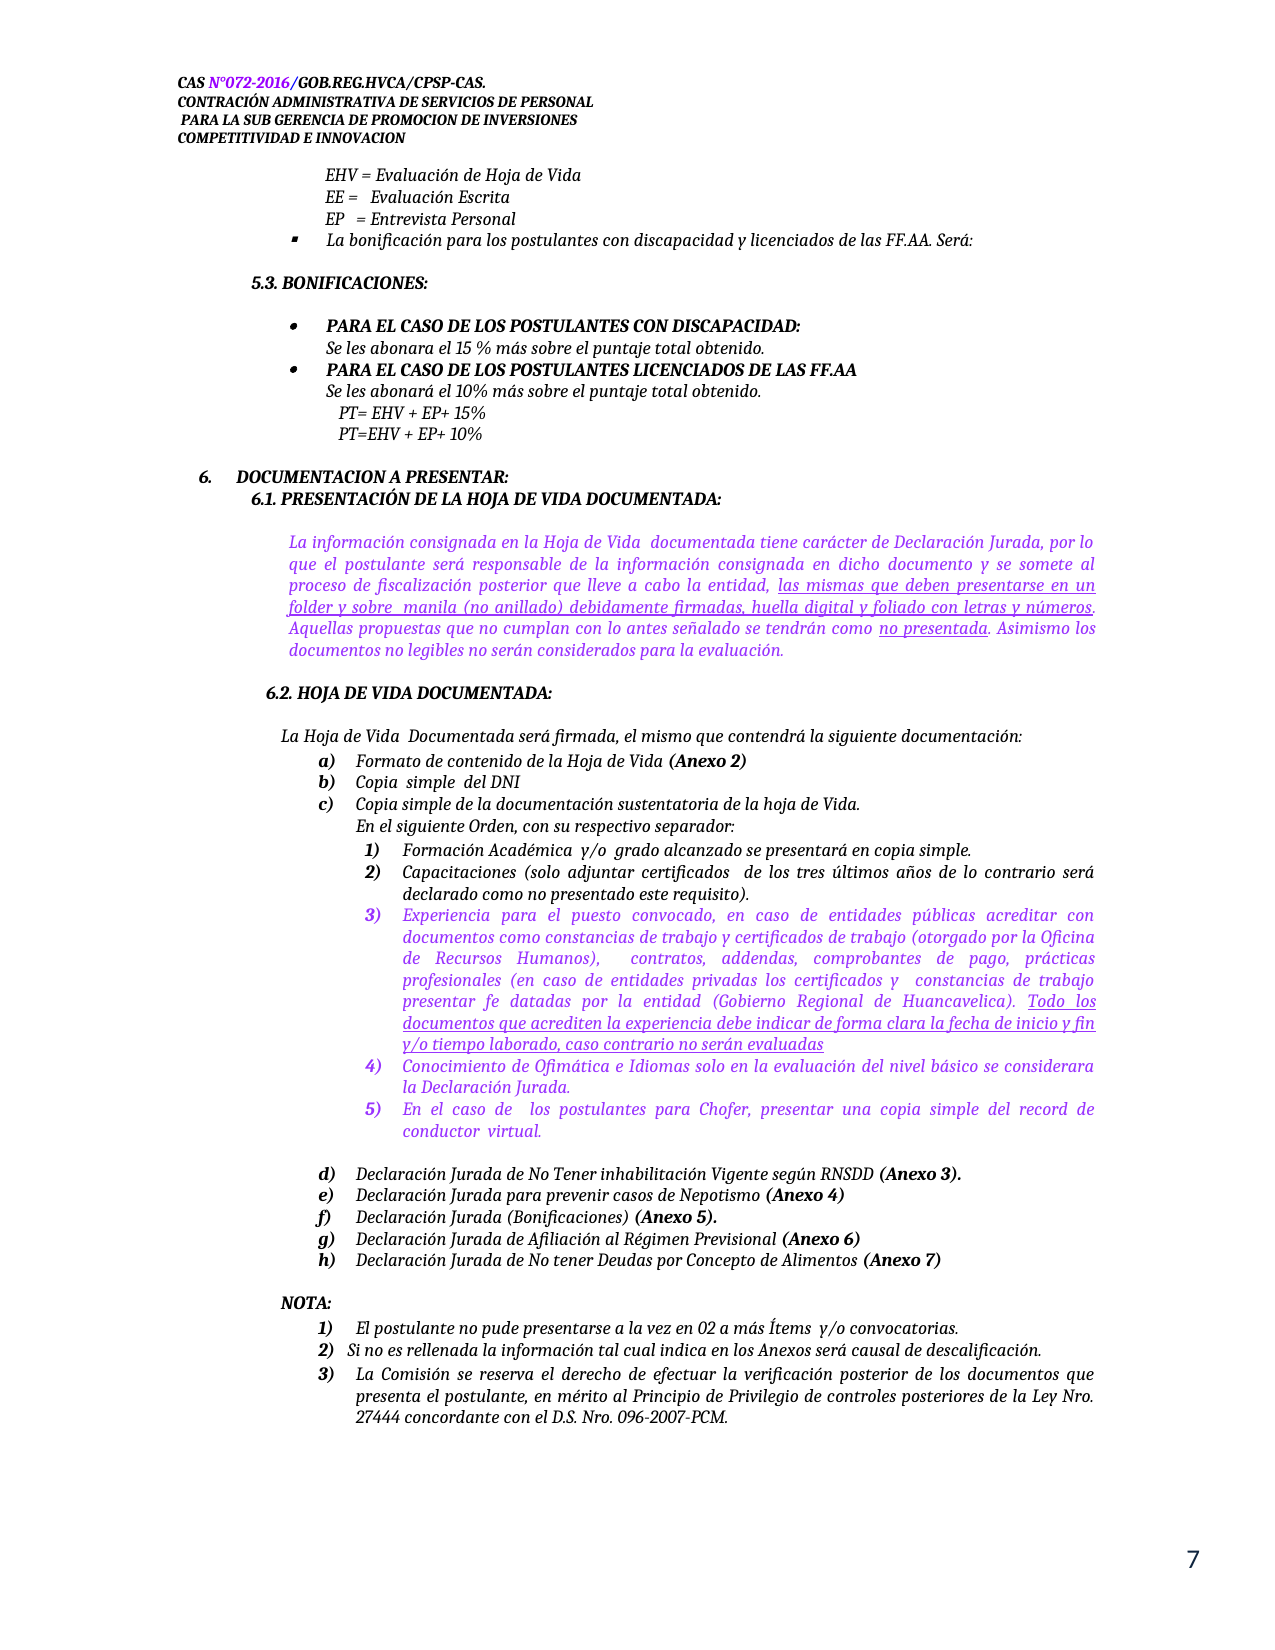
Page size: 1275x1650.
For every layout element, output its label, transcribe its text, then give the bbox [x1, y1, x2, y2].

list Si no es rellenada la información tal cual indica en los Anexos será causal de descalificación. [318, 1339, 1098, 1361]
text PT=EHV + EP+ 10% [326, 424, 1098, 445]
list Declaración Jurada de No tener Deudas por Concepto de Alimentos (Anexo 7) [318, 1249, 1098, 1271]
list En el caso de los postulantes para Chofer, presentar una copia simple del record de conductor virtual. [365, 1099, 1098, 1142]
list Formato de contenido de la Hoja de Vida (Anexo 2) [318, 750, 1098, 772]
text La información consignada en la Hoja de Vida documentada tiene carácter de Declaración Jurada, por lo que el postulante será responsable de la información consignada en dicho documento y se somete al proceso de fiscalización posterior que lleve a cabo la entidad, las mismas que deben presentarse en un folder y sobre manila (no anillado) debidamente firmadas, huella digital y foliado con letras y números. Aquellas propuestas que no cumplan con lo antes señalado se tendrán como no presentada. Asimismo los documentos no legibles no serán considerados para la evaluación. [288, 532, 1098, 661]
list Declaración Jurada para prevenir casos de Nepotismo (Anexo 4) [318, 1185, 1098, 1206]
text La Hoja de Vida Documentada será firmada, el mismo que contendrá la siguiente documentación: [251, 726, 1098, 747]
text Se les abonara el 15 % más sobre el puntaje total obtenido. [326, 337, 1098, 359]
text EHV = Evaluación de Hoja de Vida [325, 165, 1098, 187]
text 5.3. BONIFICACIONES: [222, 273, 1098, 294]
list La bonificación para los postulantes con discapacidad y licenciados de las FF.AA. Será: [288, 230, 1098, 251]
list Capacitaciones (solo adjuntar certificados de los tres últimos años de lo contrario será declarado como no presentado este requisito). [365, 861, 1098, 904]
list La Comisión se reserva el derecho de efectuar la verificación posterior de los documentos que presenta el postulante, en mérito al Principio de Privilegio de controles posteriores de la Ley Nro. 27444 concordante con el D.S. Nro. 096-2007-PCM. [318, 1364, 1098, 1428]
text NOTA: [281, 1293, 1098, 1314]
text EP = Entrevista Personal [325, 208, 1098, 230]
text 6.1. PRESENTACIÓN DE LA HOJA DE VIDA DOCUMENTADA: [215, 488, 1098, 510]
list Conocimiento de Ofimática e Idiomas solo en la evaluación del nivel básico se considerara la Declaración Jurada. [365, 1056, 1098, 1099]
list Formación Académica y/o grado alcanzado se presentará en copia simple. [365, 840, 1098, 861]
text 6.2. HOJA DE VIDA DOCUMENTADA: [266, 682, 1098, 704]
text En el siguiente Orden, con su respectivo separador: [356, 815, 1098, 837]
list Declaración Jurada de Afiliación al Régimen Previsional (Anexo 6) [318, 1228, 1098, 1249]
text Se les abonará el 10% más sobre el puntaje total obtenido. [326, 381, 1098, 402]
list Copia simple de la documentación sustentatoria de la hoja de Vida. [318, 793, 1098, 815]
list Declaración Jurada (Bonificaciones) (Anexo 5). [318, 1206, 1098, 1228]
text EE = Evaluación Escrita [325, 187, 1098, 208]
list PARA EL CASO DE LOS POSTULANTES CON DISCAPACIDAD: [288, 316, 1098, 337]
text PT= EHV + EP+ 15% [326, 402, 1098, 424]
list Declaración Jurada de No Tener inhabilitación Vigente según RNSDD (Anexo 3). [318, 1163, 1098, 1185]
list El postulante no pude presentarse a la vez en 02 a más Ítems y/o convocatorias. [318, 1317, 1098, 1339]
list Experiencia para el puesto convocado, en caso de entidades públicas acreditar con documentos como constancias de trabajo y certificados de trabajo (otorgado por la Oficina de Recursos Humanos), contratos, addendas, comprobantes de pago, prácticas profesionales (en caso de entidades privadas los certificados y constancias de trabajo presentar fe datadas por la entidad (Gobierno Regional de Huancavelica). Todo los documentos que acrediten la experiencia debe indicar de forma clara la fecha de inicio y fin y/o tiempo laborado, caso contrario no serán evaluadas [365, 904, 1098, 1056]
list Copia simple del DNI [318, 772, 1098, 793]
list PARA EL CASO DE LOS POSTULANTES LICENCIADOS DE LAS FF.AA [288, 359, 1098, 381]
list DOCUMENTACION A PRESENTAR: [199, 467, 1098, 488]
